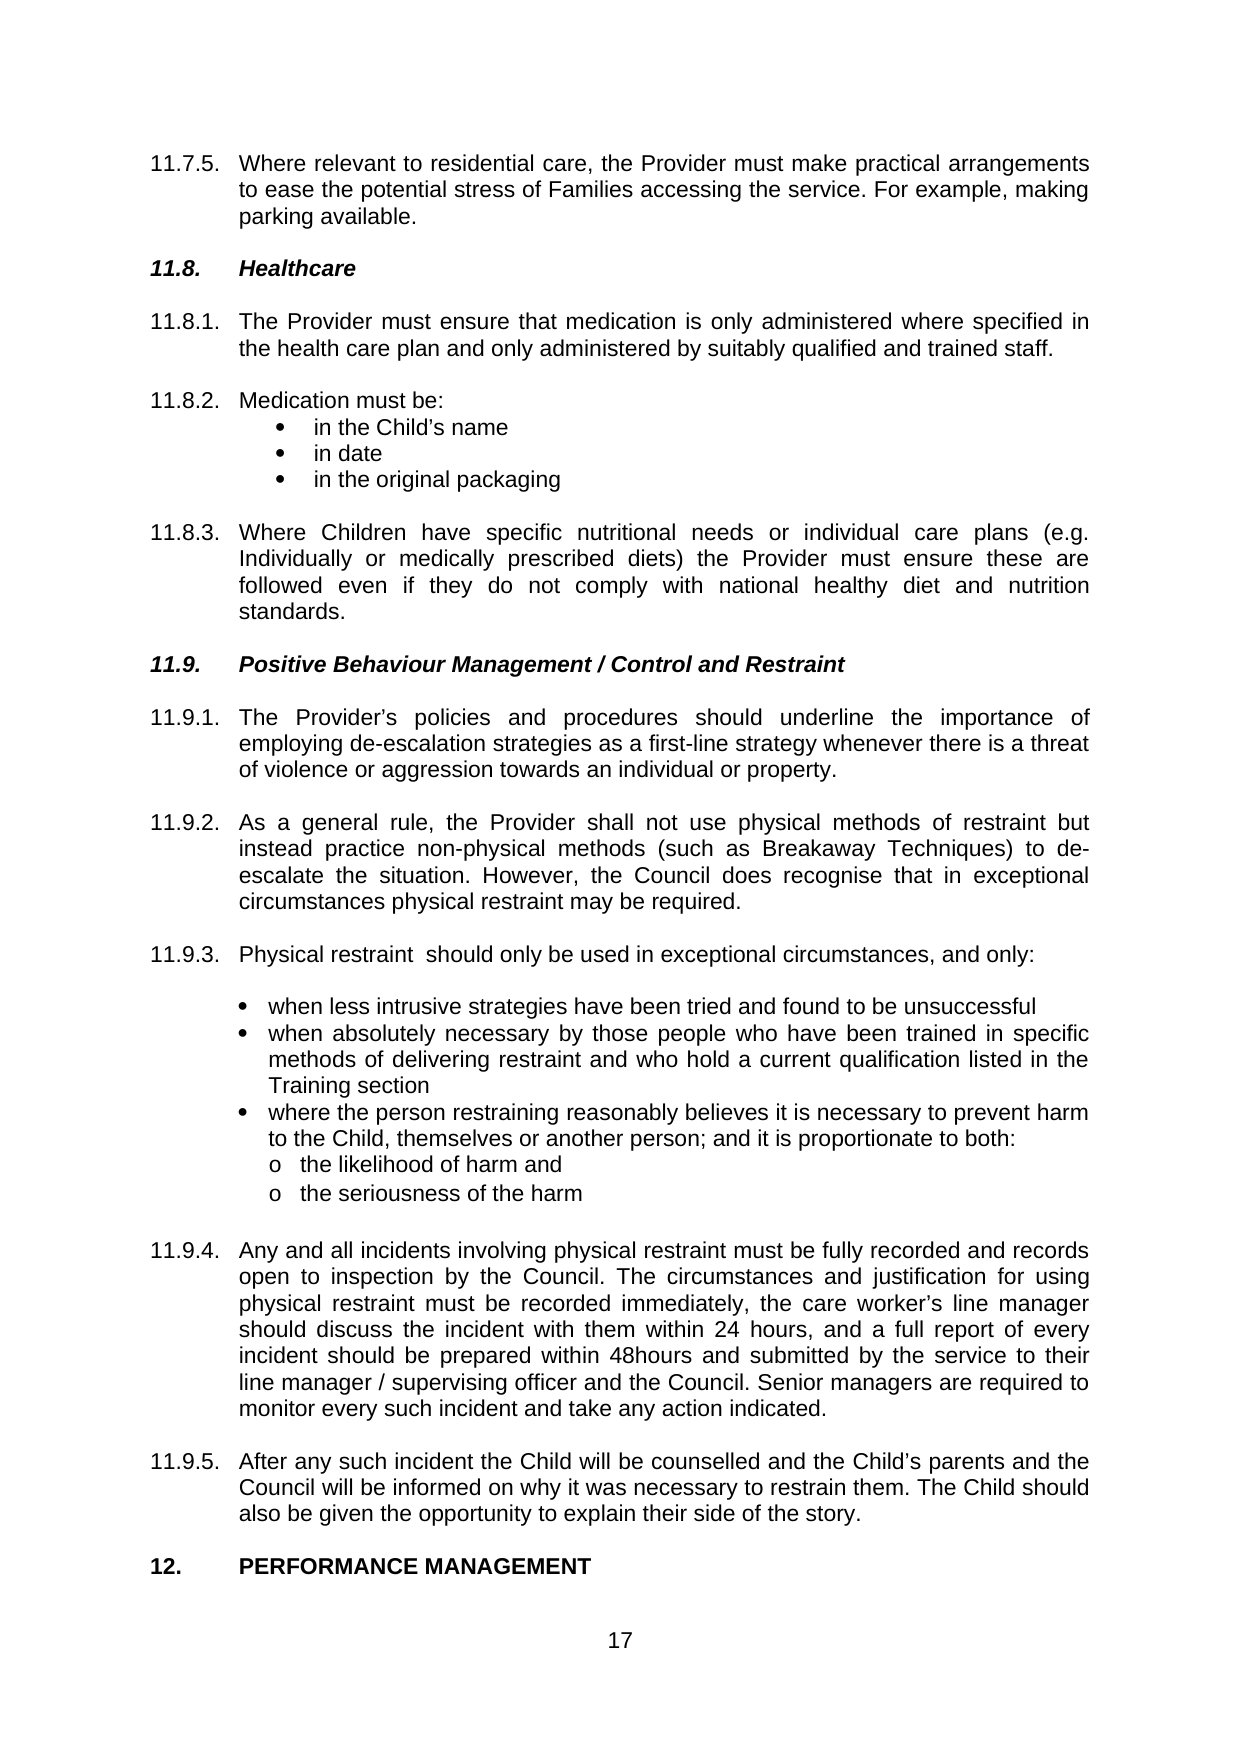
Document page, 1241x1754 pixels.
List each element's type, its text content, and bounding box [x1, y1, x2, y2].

list Physical restraint should only be used in exceptional circumstances, and only: [150, 941, 1090, 967]
list The Provider’s policies and procedures should underline the importance of employing de-escalation strategies as a first-line strategy whenever there is a threat of violence or aggression towards an individual or property. [150, 703, 1090, 782]
list Positive Behaviour Management / Control and Restraint [150, 651, 1090, 677]
list After any such incident the Child will be counselled and the Child’s parents and the Council will be informed on why it was necessary to restrain them. The Child should also be given the opportunity to explain their side of the story. [150, 1448, 1090, 1527]
list the likelihood of harm and [268, 1151, 1090, 1180]
list when absolutely necessary by those people who have been trained in specific methods of delivering restraint and who hold a current qualification listed in the Training section [239, 1020, 1090, 1099]
list in date [276, 440, 1090, 466]
list in the Child’s name [276, 413, 1090, 440]
list The Provider must ensure that medication is only administered where specified in the health care plan and only administered by suitably qualified and trained staff. [150, 308, 1090, 361]
list when less intrusive strategies have been tried and found to be unsuccessful [239, 993, 1090, 1020]
list Where relevant to residential care, the Provider must make practical arrangements to ease the potential stress of Families accessing the service. For example, making parking available. [150, 150, 1090, 229]
list Medication must be: [150, 387, 1090, 413]
list Any and all incidents involving physical restraint must be fully recorded and records open to inspection by the Council. The circumstances and justification for using physical restraint must be recorded immediately, the care worker’s line manager should discuss the incident with them within 24 hours, and a full report of every incident should be prepared within 48hours and submitted by the service to their line manager / supervising officer and the Council. Senior managers are required to monitor every such incident and take any action indicated. [150, 1237, 1090, 1421]
list where the person restraining reasonably believes it is necessary to prevent harm to the Child, themselves or another person; and it is proportionate to both: [239, 1099, 1090, 1151]
list Where Children have specific nutritional needs or individual care plans (e.g. Individually or medically prescribed diets) the Provider must ensure these are followed even if they do not comply with national healthy diet and nutrition standards. [150, 519, 1090, 624]
list the seriousness of the harm [268, 1180, 1090, 1208]
list As a general rule, the Provider shall not use physical methods of restraint but instead practice non-physical methods (such as Breakaway Techniques) to de-escalate the situation. However, the Council does recognise that in exceptional circumstances physical restraint may be required. [150, 809, 1090, 914]
list Healthcare [150, 255, 1090, 282]
list PERFORMANCE MANAGEMENT [150, 1553, 1090, 1579]
list in the original packaging [276, 466, 1090, 493]
